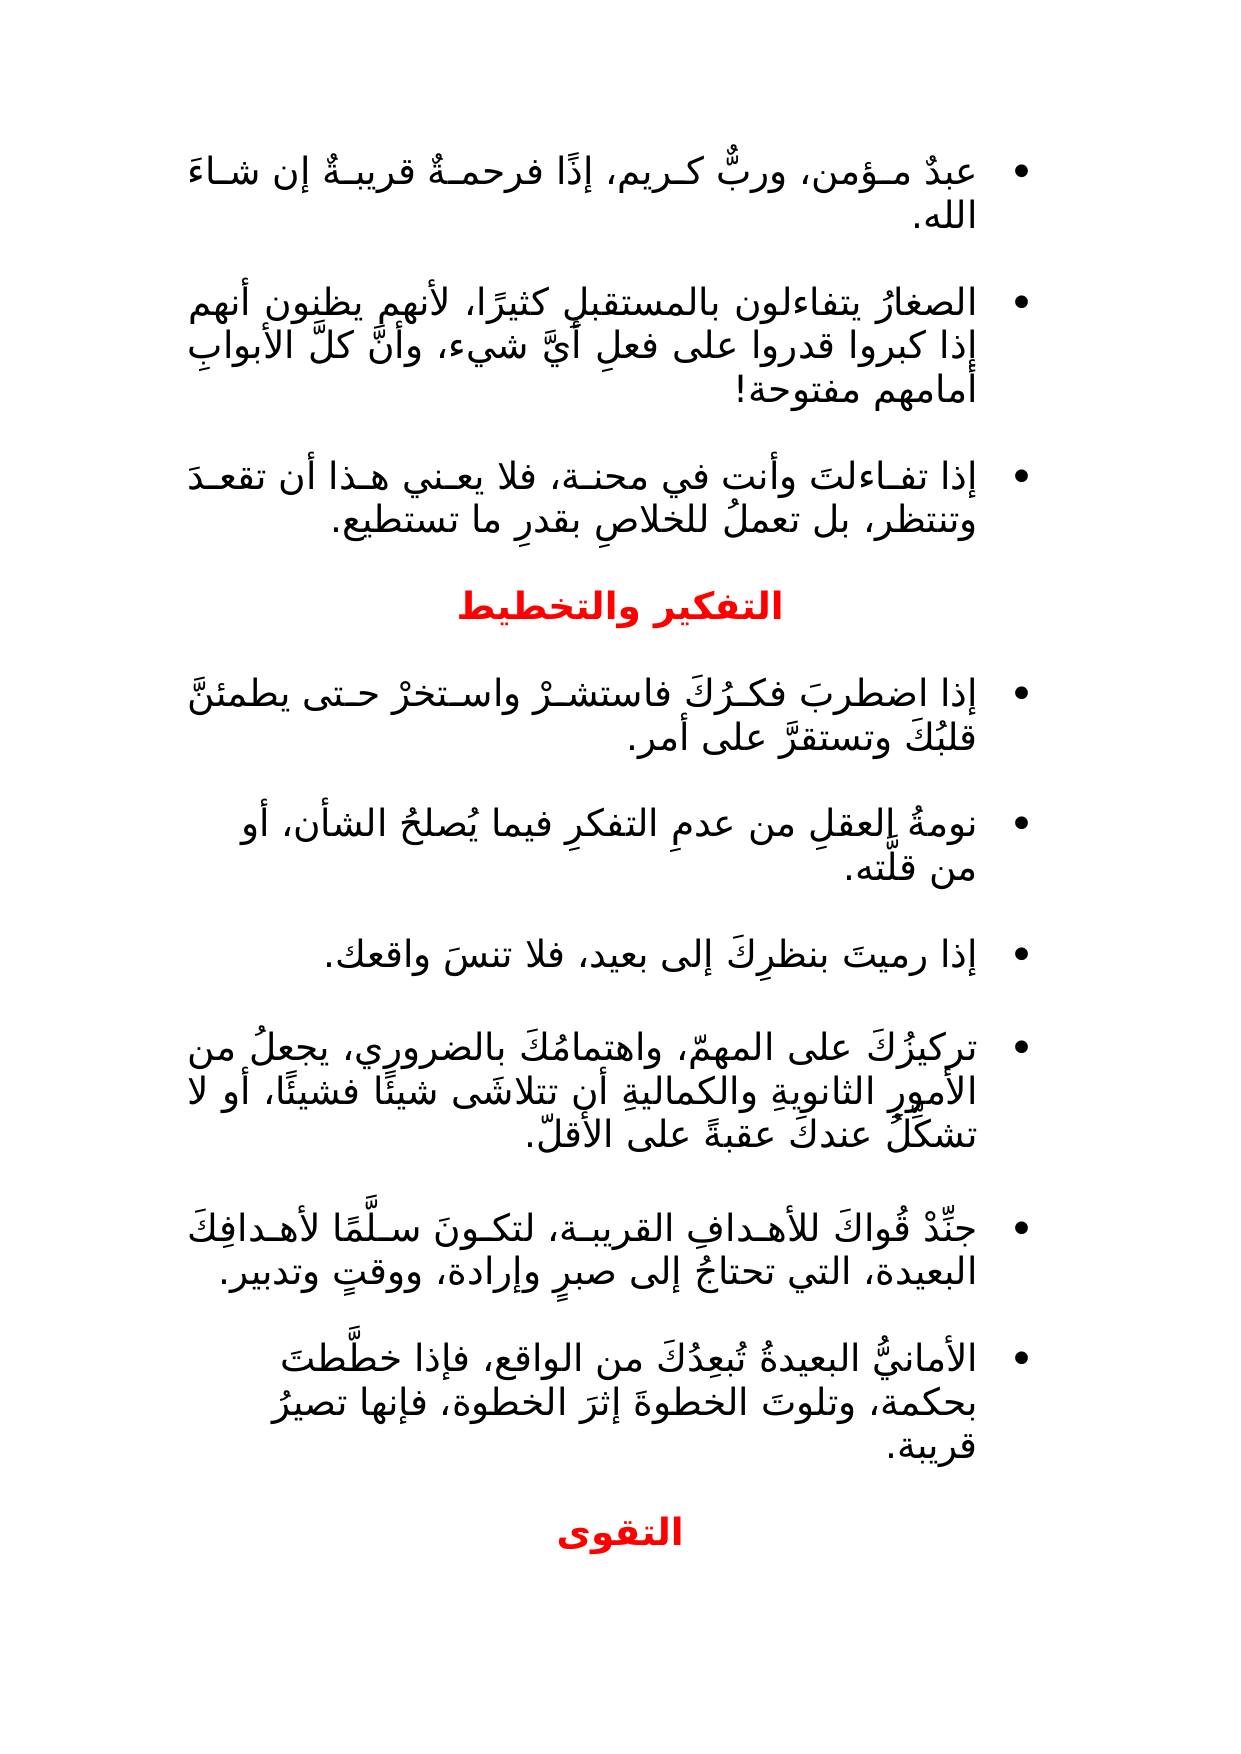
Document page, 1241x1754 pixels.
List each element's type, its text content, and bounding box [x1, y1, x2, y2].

list جنِّدْ قُواكَ للأهدافِ القريبة، لتكونَ سلَّمًا لأهدافِكَ البعيدة، التي تحتاجُ إلى صبرٍ وإرادة، ووقتٍ وتدبير. [187, 1206, 1015, 1293]
list الصغارُ يتفاءلون بالمستقبلِ كثيرًا، لأنهم يظنون أنهم إذا كبروا قدروا على فعلِ أيَّ شيء، وأنَّ كلَّ الأبوابِ أمامهم مفتوحة! [187, 280, 1015, 411]
list الأمانيُّ البعيدةُ تُبعِدُكَ من الواقع، فإذا خطَّطتَ بحكمة، وتلوتَ الخطوةَ إثرَ الخطوة، فإنها تصيرُ قريبة. [187, 1337, 1015, 1468]
list تركيزُكَ على المهمّ، واهتمامُكَ بالضروري، يجعلُ من الأمورِ الثانويةِ والكماليةِ أن تتلاشَى شيئًا فشيئًا، أو لا تشكِّلُ عندكَ عقبةً على الأقلّ. [187, 1026, 1015, 1157]
list إذا رميتَ بنظرِكَ إلى بعيد، فلا تنسَ واقعك. [187, 932, 1015, 976]
text التقوى [187, 1511, 1053, 1554]
list نومةُ العقلِ من عدمِ التفكرِ فيما يُصلحُ الشأن، أو من قلَّته. [187, 802, 1015, 889]
list إذا اضطربَ فكرُكَ فاستشرْ واستخرْ حتى يطمئنَّ قلبُكَ وتستقرَّ على أمر. [187, 672, 1015, 759]
text التفكير والتخطيط [187, 585, 1053, 628]
list إذا تفاءلتَ وأنت في محنة، فلا يعني هذا أن تقعدَ وتنتظر، بل تعملُ للخلاصِ بقدرِ ما تستطيع. [187, 454, 1015, 542]
list عبدٌ مؤمن، وربٌّ كريم، إذًا فرحمةٌ قريبةٌ إن شاءَ الله. [187, 150, 1015, 237]
